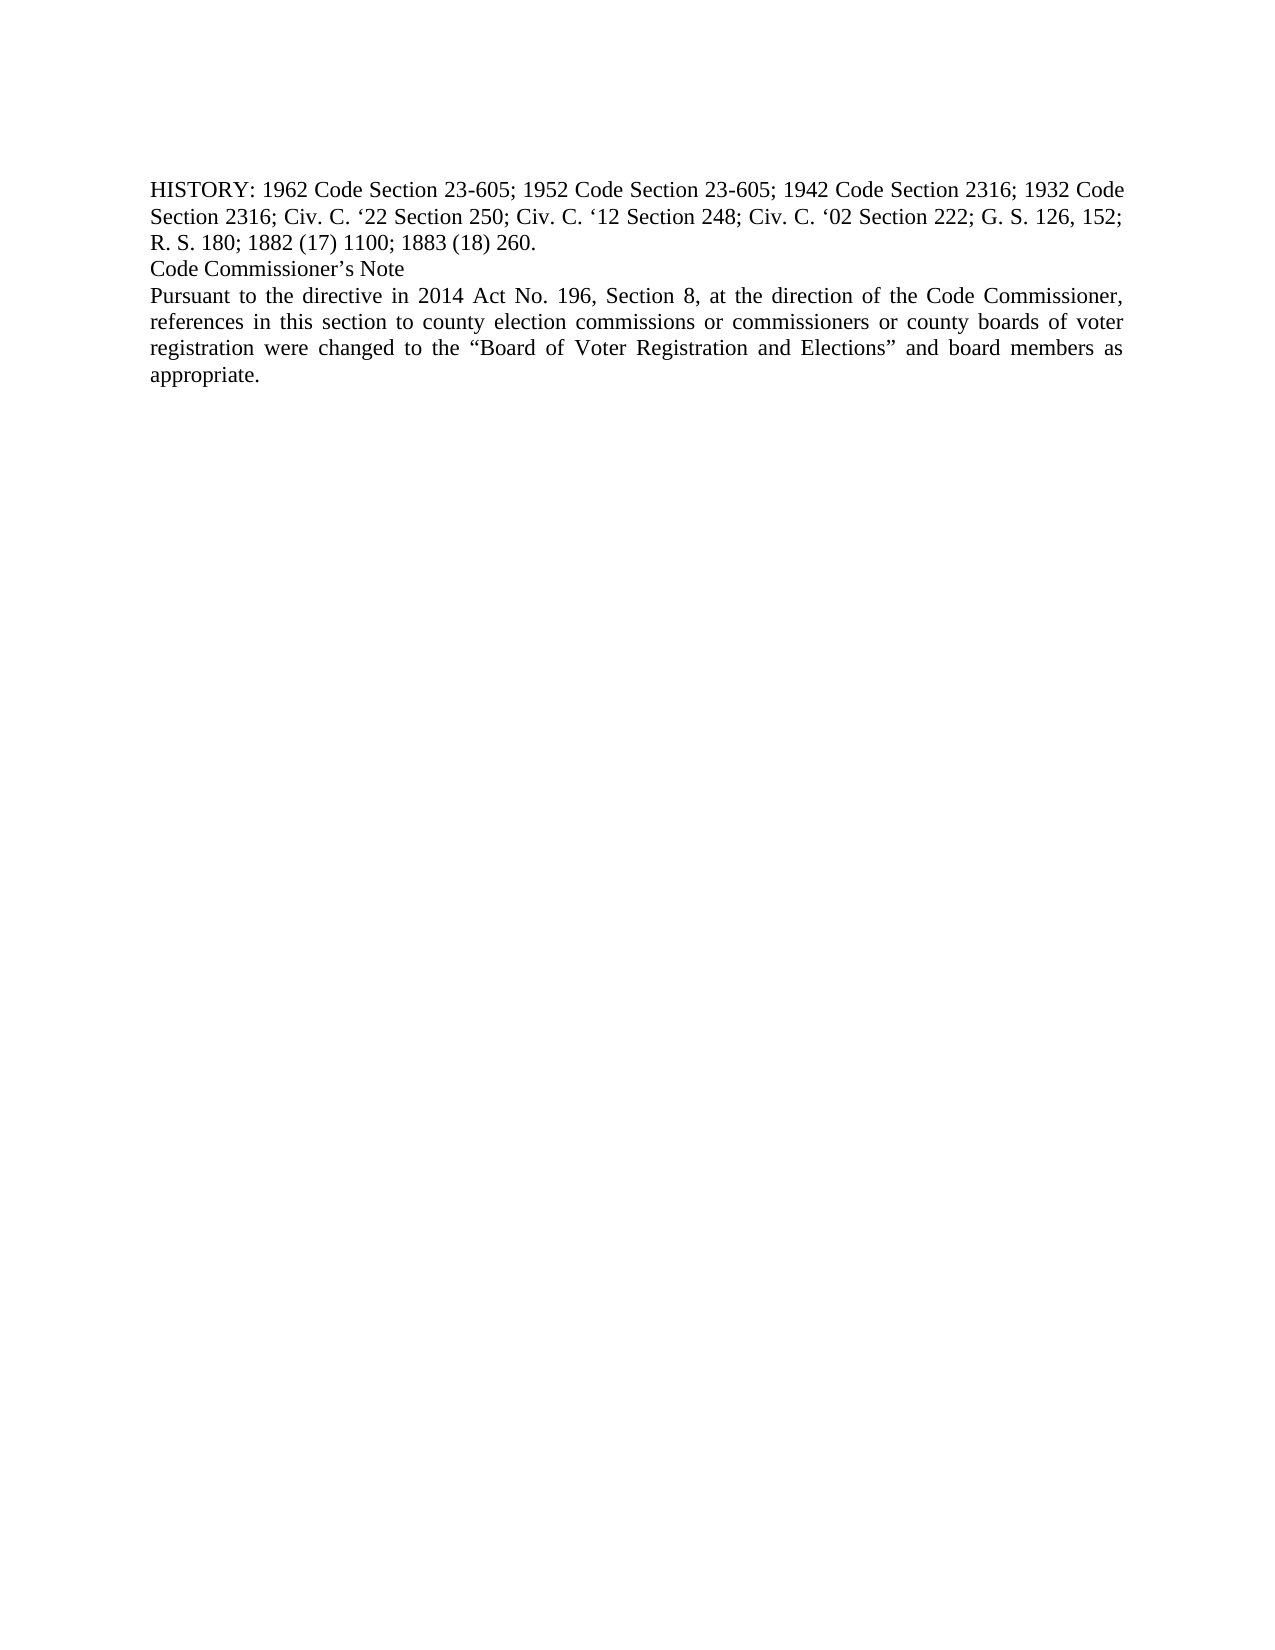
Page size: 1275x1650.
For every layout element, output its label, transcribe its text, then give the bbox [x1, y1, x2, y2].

text HISTORY: 1962 Code Section 23-605; 1952 Code Section 23-605; 1942 Code Section 2316; 1932 Code Section 2316; Civ. C. ‘22 Section 250; Civ. C. ‘12 Section 248; Civ. C. ‘02 Section 222; G. S. 126, 152; R. S. 180; 1882 (17) 1100; 1883 (18) 260. [150, 176, 1125, 255]
text Code Commissioner’s Note [150, 255, 1125, 282]
